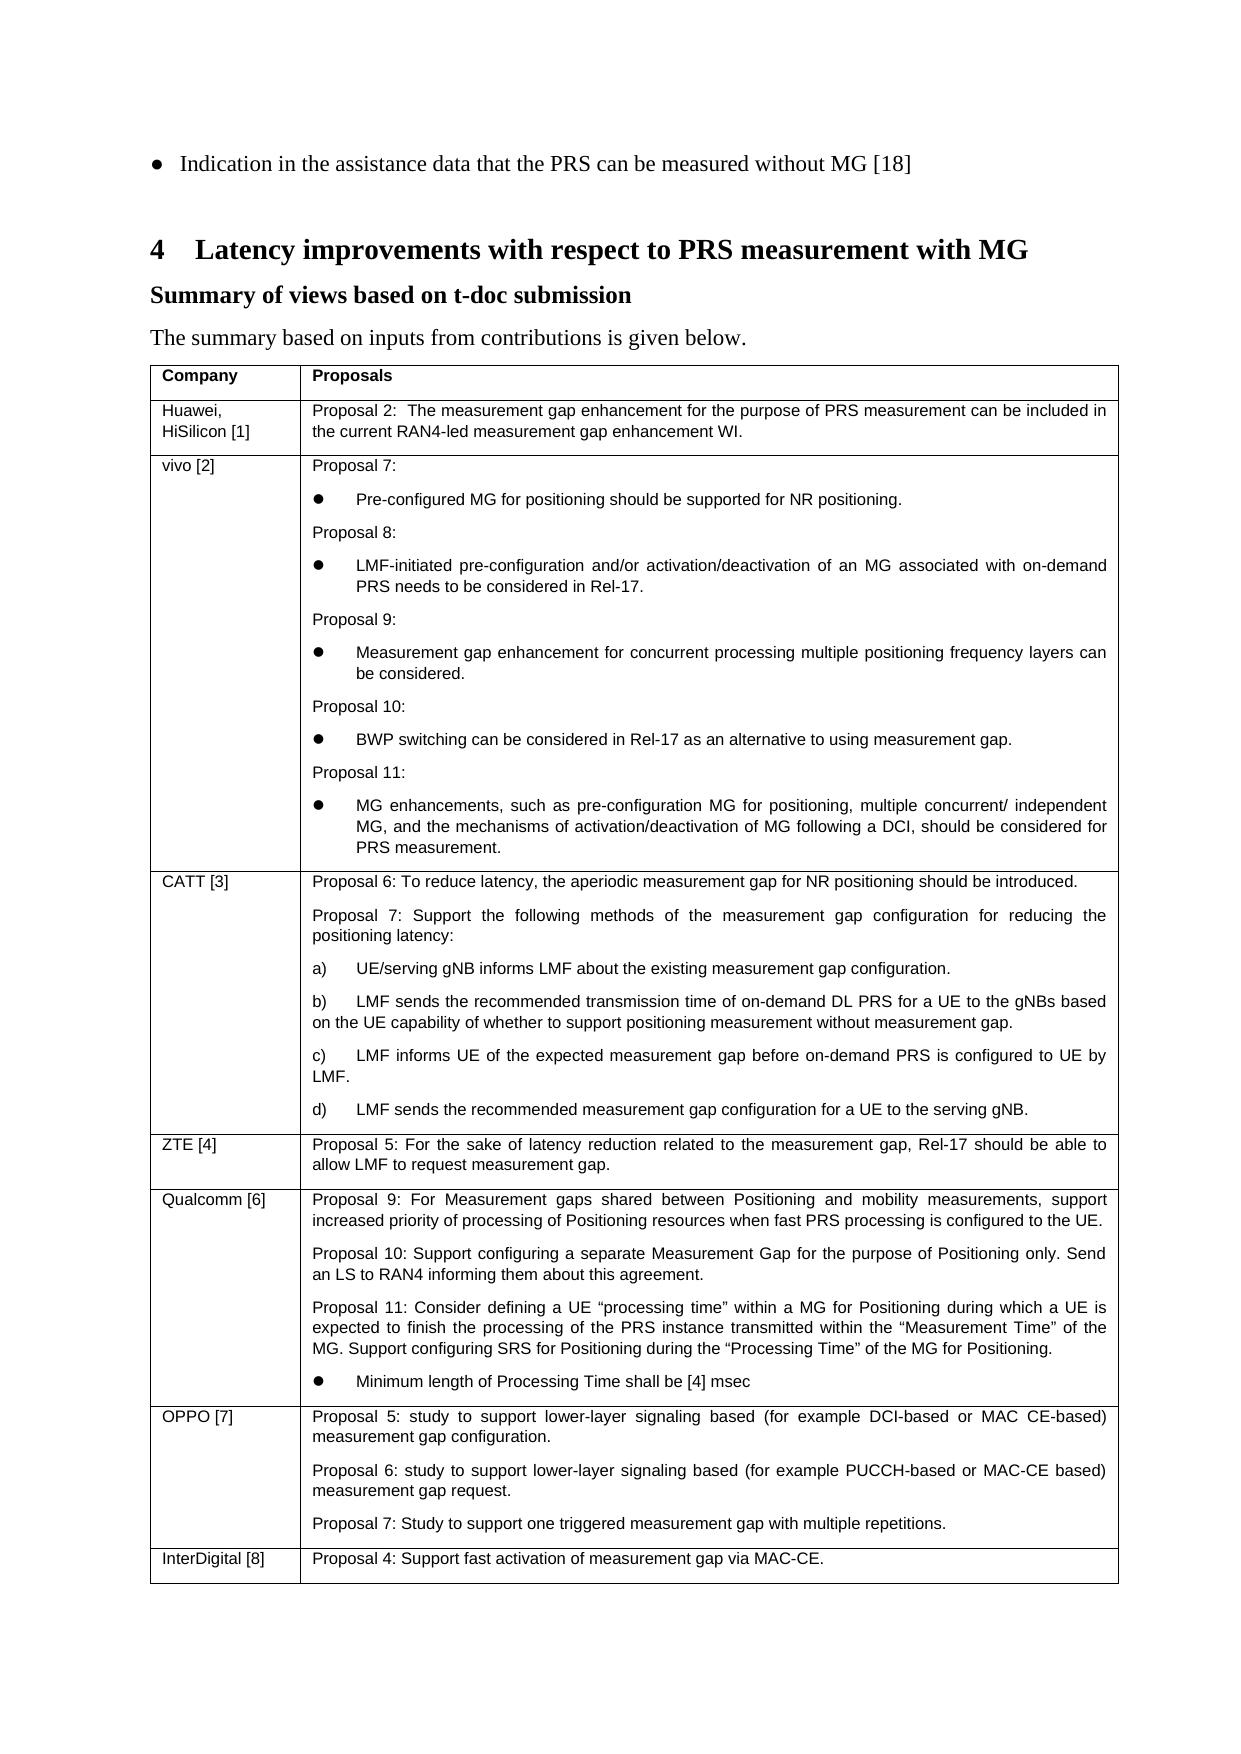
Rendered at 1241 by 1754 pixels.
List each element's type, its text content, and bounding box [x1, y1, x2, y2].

table_header Company [151, 366, 300, 400]
subtitle Summary of views based on t-doc submission [150, 281, 1120, 309]
subtitle Latency improvements with respect to PRS measurement with MG [150, 232, 1120, 265]
table_cell Proposal 5: For the sake of latency reduction related to the measurement gap, Rel-17 should be able to allow LMF to request measurement gap. [301, 1135, 1118, 1189]
table_cell Qualcomm [6] [151, 1190, 300, 1406]
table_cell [301, 1549, 1118, 1583]
table_cell Proposal 9: For Measurement gaps shared between Positioning and mobility measurements, support increased priority of processing of Positioning resources when fast PRS processing is configured to the UE. Proposal 10: Support configuring a separate Measurement Gap for the purpose of Positioning only. Send an LS to RAN4 informing them about this agreement. Proposal 11: Consider defining a UE “processing time” within a MG for Positioning during which a UE is expected to finish the processing of the PRS instance transmitted within the “Measurement Time” of the MG. Support configuring SRS for Positioning during the “Processing Time” of the MG for Positioning. Minimum length of Processing Time shall be [4] msec [301, 1190, 1118, 1406]
table_header Proposals [301, 366, 1118, 400]
table_cell Proposal 5: study to support lower-layer signaling based (for example DCI-based or MAC CE-based) measurement gap configuration. Proposal 6: study to support lower-layer signaling based (for example PUCCH-based or MAC-CE based) measurement gap request. Proposal 7: Study to support one triggered measurement gap with multiple repetitions. [301, 1407, 1118, 1548]
table_cell Proposal 2: The measurement gap enhancement for the purpose of PRS measurement can be included in the current RAN4-led measurement gap enhancement WI. [301, 401, 1118, 455]
table_cell Huawei, HiSilicon [1] [151, 401, 300, 455]
table_cell Proposal 6: To reduce latency, the aperiodic measurement gap for NR positioning should be introduced. Proposal 7: Support the following methods of the measurement gap configuration for reducing the positioning latency: a) UE/serving gNB informs LMF about the existing measurement gap configuration. b) LMF sends the recommended transmission time of on-demand DL PRS for a UE to the gNBs based on the UE capability of whether to support positioning measurement without measurement gap. c) LMF informs UE of the expected measurement gap before on-demand PRS is configured to UE by LMF. d) LMF sends the recommended measurement gap configuration for a UE to the serving gNB. [301, 872, 1118, 1133]
table_cell OPPO [7] [151, 1407, 300, 1548]
table_cell InterDigital [8] [151, 1549, 300, 1583]
list Indication in the assistance data that the PRS can be measured without MG [18] [150, 150, 1120, 176]
table_cell ZTE [4] [151, 1135, 300, 1189]
table_cell CATT [3] [151, 872, 300, 1133]
table_cell Proposal 7: Pre-configured MG for positioning should be supported for NR positioning. Proposal 8: LMF-initiated pre-configuration and/or activation/deactivation of an MG associated with on-demand PRS needs to be considered in Rel-17. Proposal 9: Measurement gap enhancement for concurrent processing multiple positioning frequency layers can be considered. Proposal 10: BWP switching can be considered in Rel-17 as an alternative to using measurement gap. Proposal 11: MG enhancements, such as pre-configuration MG for positioning, multiple concurrent/ independent MG, and the mechanisms of activation/deactivation of MG following a DCI, should be considered for PRS measurement. [301, 456, 1118, 871]
text The summary based on inputs from contributions is given below. [150, 324, 1120, 350]
table_cell vivo [2] [151, 456, 300, 871]
